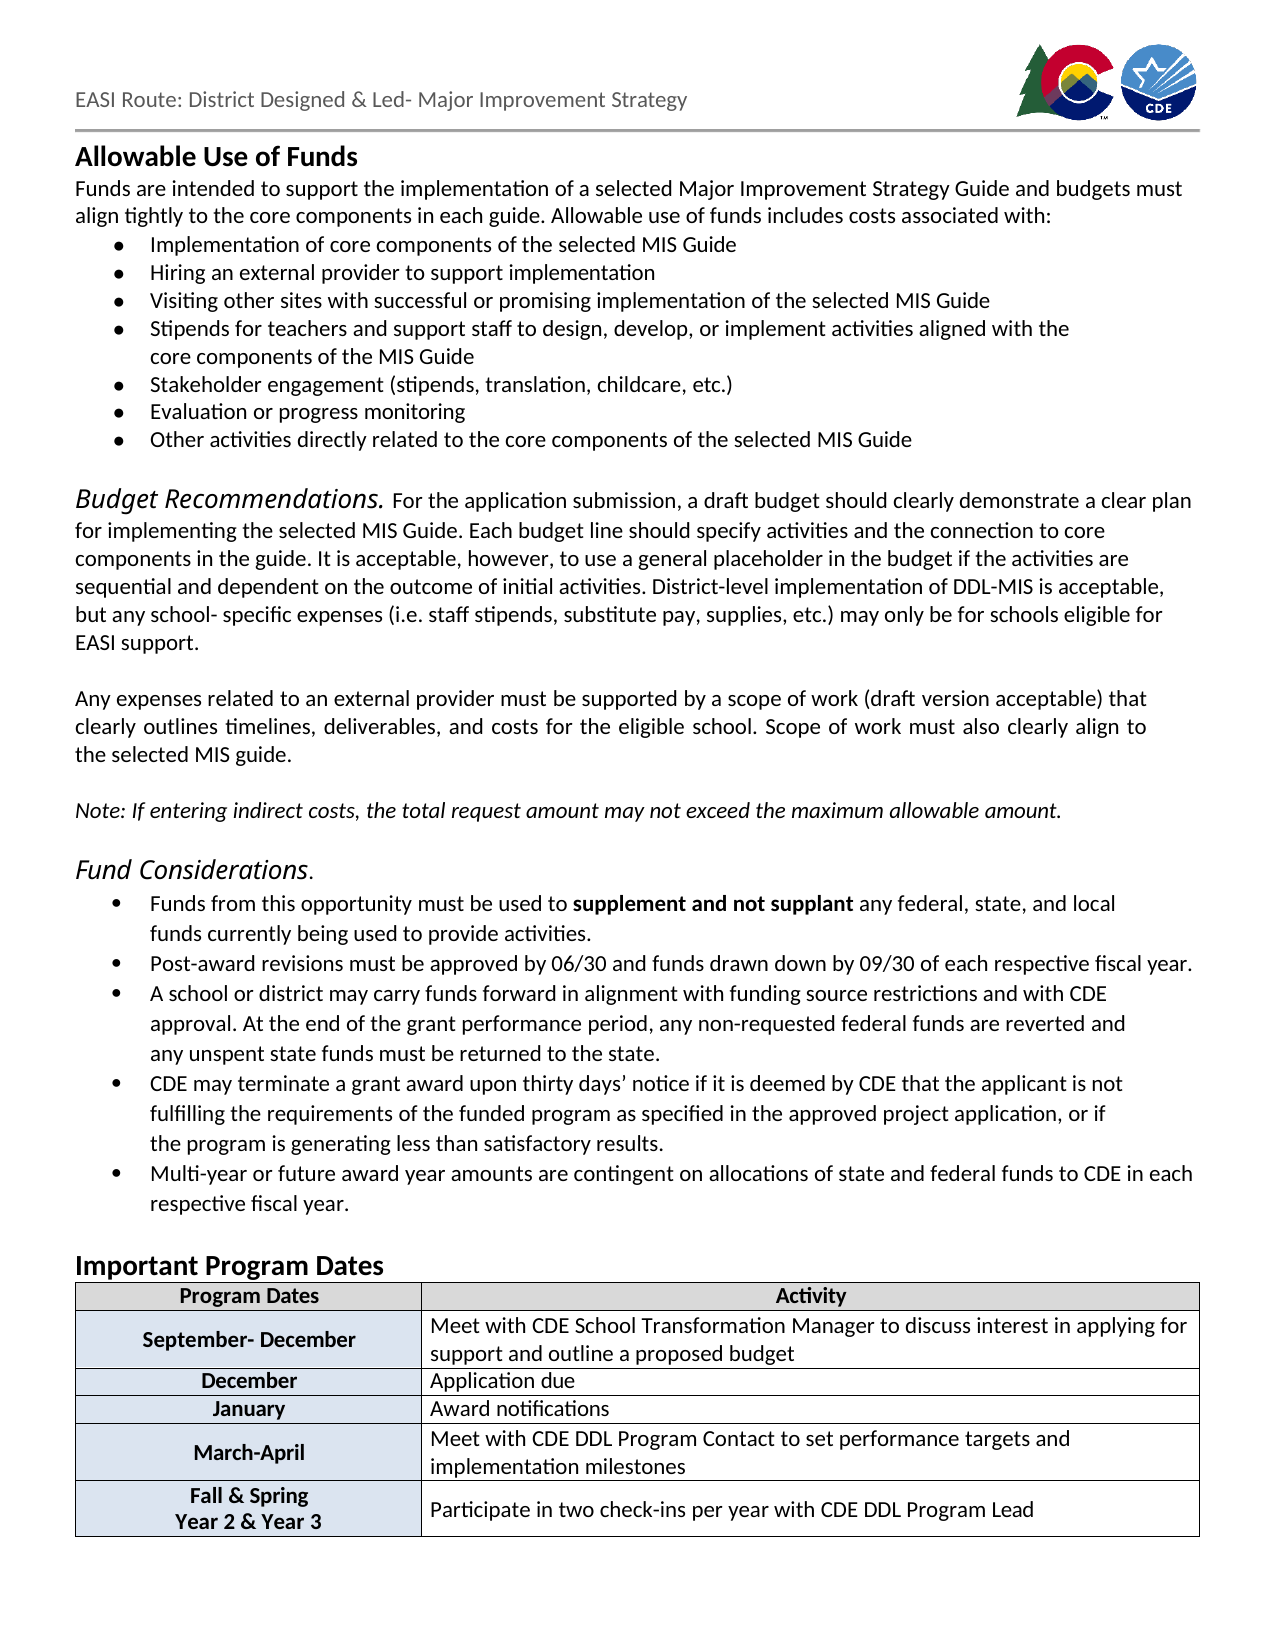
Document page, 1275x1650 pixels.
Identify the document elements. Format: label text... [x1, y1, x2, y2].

list Evaluation or progress monitoring [112, 398, 1275, 425]
table_cell September- December [76, 1311, 421, 1367]
list Funds from this opportunity must be used to supplement and not supplant any federal, state, and local funds currently being used to provide activities. [112, 889, 1172, 947]
table_cell Fall & Spring Year 2 & Year 3 [76, 1481, 421, 1536]
text Any expenses related to an external provider must be supported by a scope of work (draft version acceptable) that clearly outlines timelines, deliverables, and costs for the eligible school. Scope of work must also clearly align to the selected MIS guide. [75, 684, 1148, 768]
text Note: If entering indirect costs, the total request amount may not exceed the maximum allowable amount. [75, 796, 1275, 824]
list Stipends for teachers and support staff to design, develop, or implement activities aligned with the core components of the MIS Guide [112, 314, 1116, 370]
subtitle Allowable Use of Funds [75, 138, 1275, 173]
list Visiting other sites with successful or promising implementation of the selected MIS Guide [112, 286, 1275, 314]
list Post-award revisions must be approved by 06/30 and funds drawn down by 09/30 of each respective fiscal year. [112, 949, 1275, 977]
table_cell Meet with CDE DDL Program Contact to set performance targets and implementation milestones [422, 1424, 1199, 1480]
table_header Activity [422, 1283, 1199, 1310]
table_cell March-April [76, 1424, 421, 1480]
table_cell January [76, 1396, 421, 1423]
list Stakeholder engagement (stipends, translation, childcare, etc.) [112, 370, 1275, 398]
table_cell Application due [422, 1369, 1199, 1395]
subtitle Fund Considerations. [75, 851, 1275, 887]
list Other activities directly related to the core components of the selected MIS Guide [112, 425, 1275, 453]
text Budget Recommendations. For the application submission, a draft budget should clearly demonstrate a clear plan for implementing the selected MIS Guide. Each budget line should specify activities and the connection to core components in the guide. It is acceptable, however, to use a general placeholder in the budget if the activities are sequential and dependent on the outcome of initial activities. District-level implementation of DDL-MIS is acceptable, but any school- specific expenses (i.e. staff stipends, substitute pay, supplies, etc.) may only be for schools eligible for EASI support. [75, 481, 1197, 656]
list Implementation of core components of the selected MIS Guide [112, 230, 1275, 258]
table_cell December [76, 1369, 421, 1395]
list CDE may terminate a grant award upon thirty days’ notice if it is deemed by CDE that the applicant is not fulfilling the requirements of the funded program as specified in the approved project application, or if the program is generating less than satisfactory results. [112, 1069, 1141, 1157]
table_cell Award notifications [422, 1396, 1199, 1423]
table_cell Meet with CDE School Transformation Manager to discuss interest in applying for support and outline a proposed budget [422, 1311, 1199, 1367]
picture [1015, 43, 1197, 121]
list A school or district may carry funds forward in alignment with funding source restrictions and with CDE approval. At the end of the grant performance period, any non-requested federal funds are reverted and any unspent state funds must be returned to the state. [112, 979, 1163, 1067]
list Hiring an external provider to support implementation [112, 258, 1275, 286]
list Multi-year or future award year amounts are contingent on allocations of state and federal funds to CDE in each respective fiscal year. [112, 1159, 1193, 1217]
text Funds are intended to support the implementation of a selected Major Improvement Strategy Guide and budgets must align tightly to the core components in each guide. Allowable use of funds includes costs associated with: [75, 174, 1197, 230]
table_cell Participate in two check-ins per year with CDE DDL Program Lead [422, 1481, 1199, 1536]
table_header Program Dates [76, 1283, 421, 1310]
subtitle Important Program Dates [75, 1247, 1275, 1282]
